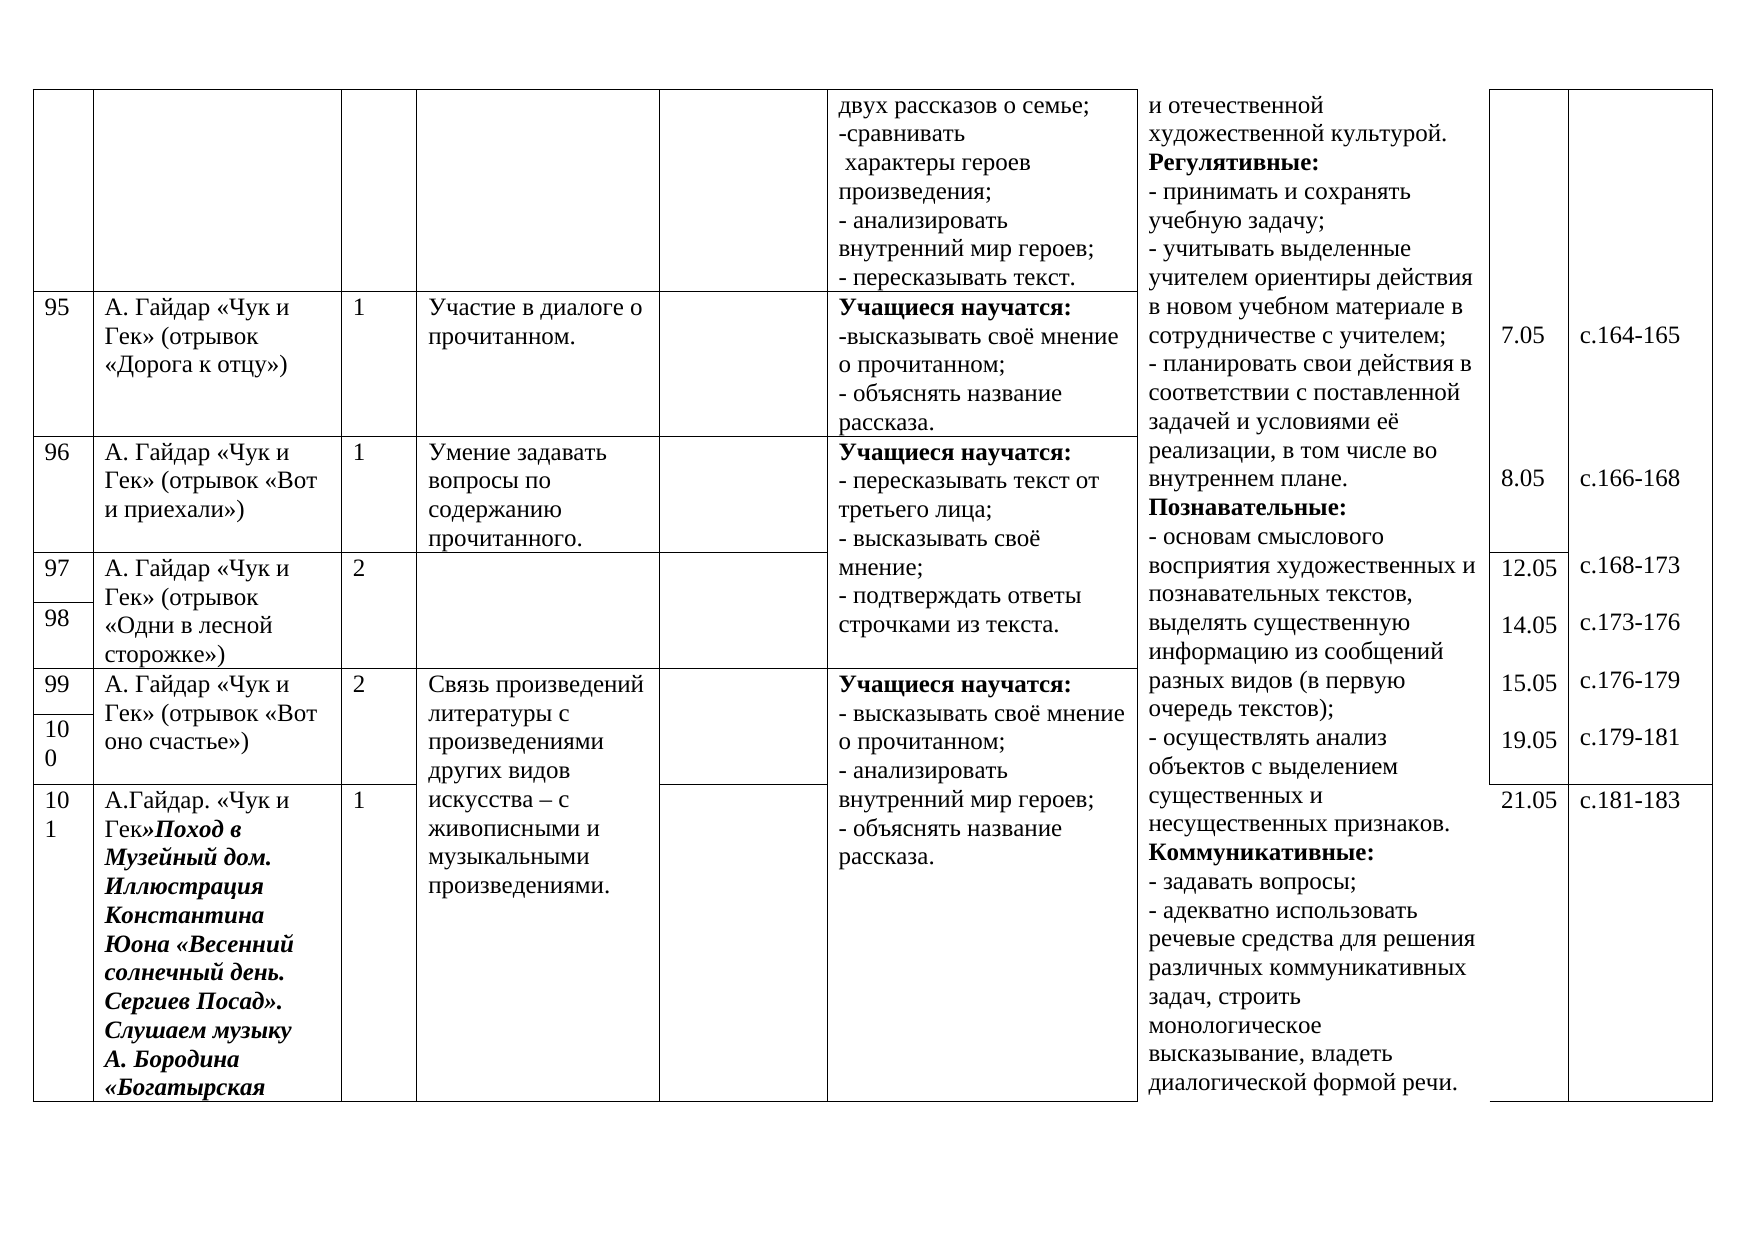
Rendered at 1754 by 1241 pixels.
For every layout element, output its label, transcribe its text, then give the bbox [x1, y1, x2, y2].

table_cell с.181-183 [1569, 785, 1712, 1101]
table_cell 101 [34, 785, 93, 1101]
table_cell А. Гайдар «Чук и Гек» (отрывок «Вот и приехали») [94, 437, 341, 552]
table_cell 99 [34, 669, 93, 713]
table_cell [417, 553, 659, 668]
table_cell 1 [342, 292, 416, 436]
table_cell Учащиеся научатся: - пересказывать текст от третьего лица; - высказывать своё мнение; - подтверждать ответы строчками из текста. [828, 437, 1137, 668]
table_cell А. Гайдар «Чук и Гек» (отрывок «Вот оно счастье») [94, 669, 341, 784]
table_cell 98 [34, 603, 93, 668]
table_cell Участие в диалоге о прочитанном. [417, 292, 659, 436]
table_cell 21.05 [1490, 785, 1568, 1101]
table_cell Связь произведений литературы с произведениями других видов искусства – с живописными и музыкальными произведениями. [417, 669, 659, 1101]
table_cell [94, 785, 341, 1101]
table_cell А. Гайдар «Чук и Гек» (отрывок «Дорога к отцу») [94, 292, 341, 436]
table_cell Учащиеся научатся: -высказывать своё мнение о прочитанном; - объяснять название рассказа. [828, 292, 1137, 436]
table_cell 2 [342, 553, 416, 668]
table_cell 1 [342, 785, 416, 1101]
table_cell 95 [34, 292, 93, 436]
table_cell [660, 292, 827, 436]
table_cell Учащиеся научатся: - высказывать своё мнение о прочитанном; - анализировать внутренний мир героев; - объяснять название рассказа. [828, 669, 1137, 1101]
table_cell 2 [342, 669, 416, 784]
table_cell [660, 553, 827, 668]
table_cell 94 [34, 90, 93, 291]
table_cell 96 [34, 437, 93, 552]
table_cell 1 [342, 437, 416, 552]
table_cell Умение задавать вопросы по содержанию прочитанного. [417, 437, 659, 552]
table_cell 100 [34, 715, 93, 784]
table_cell [660, 785, 827, 1101]
table_cell 97 [34, 553, 93, 602]
table_cell А. Гайдар «Чук и Гек» (отрывок «Одни в лесной сторожке») [94, 553, 341, 668]
table_cell [660, 437, 827, 552]
table_cell [660, 669, 827, 784]
table_cell 12.05 14.05 15.05 19.05 [1490, 553, 1568, 784]
